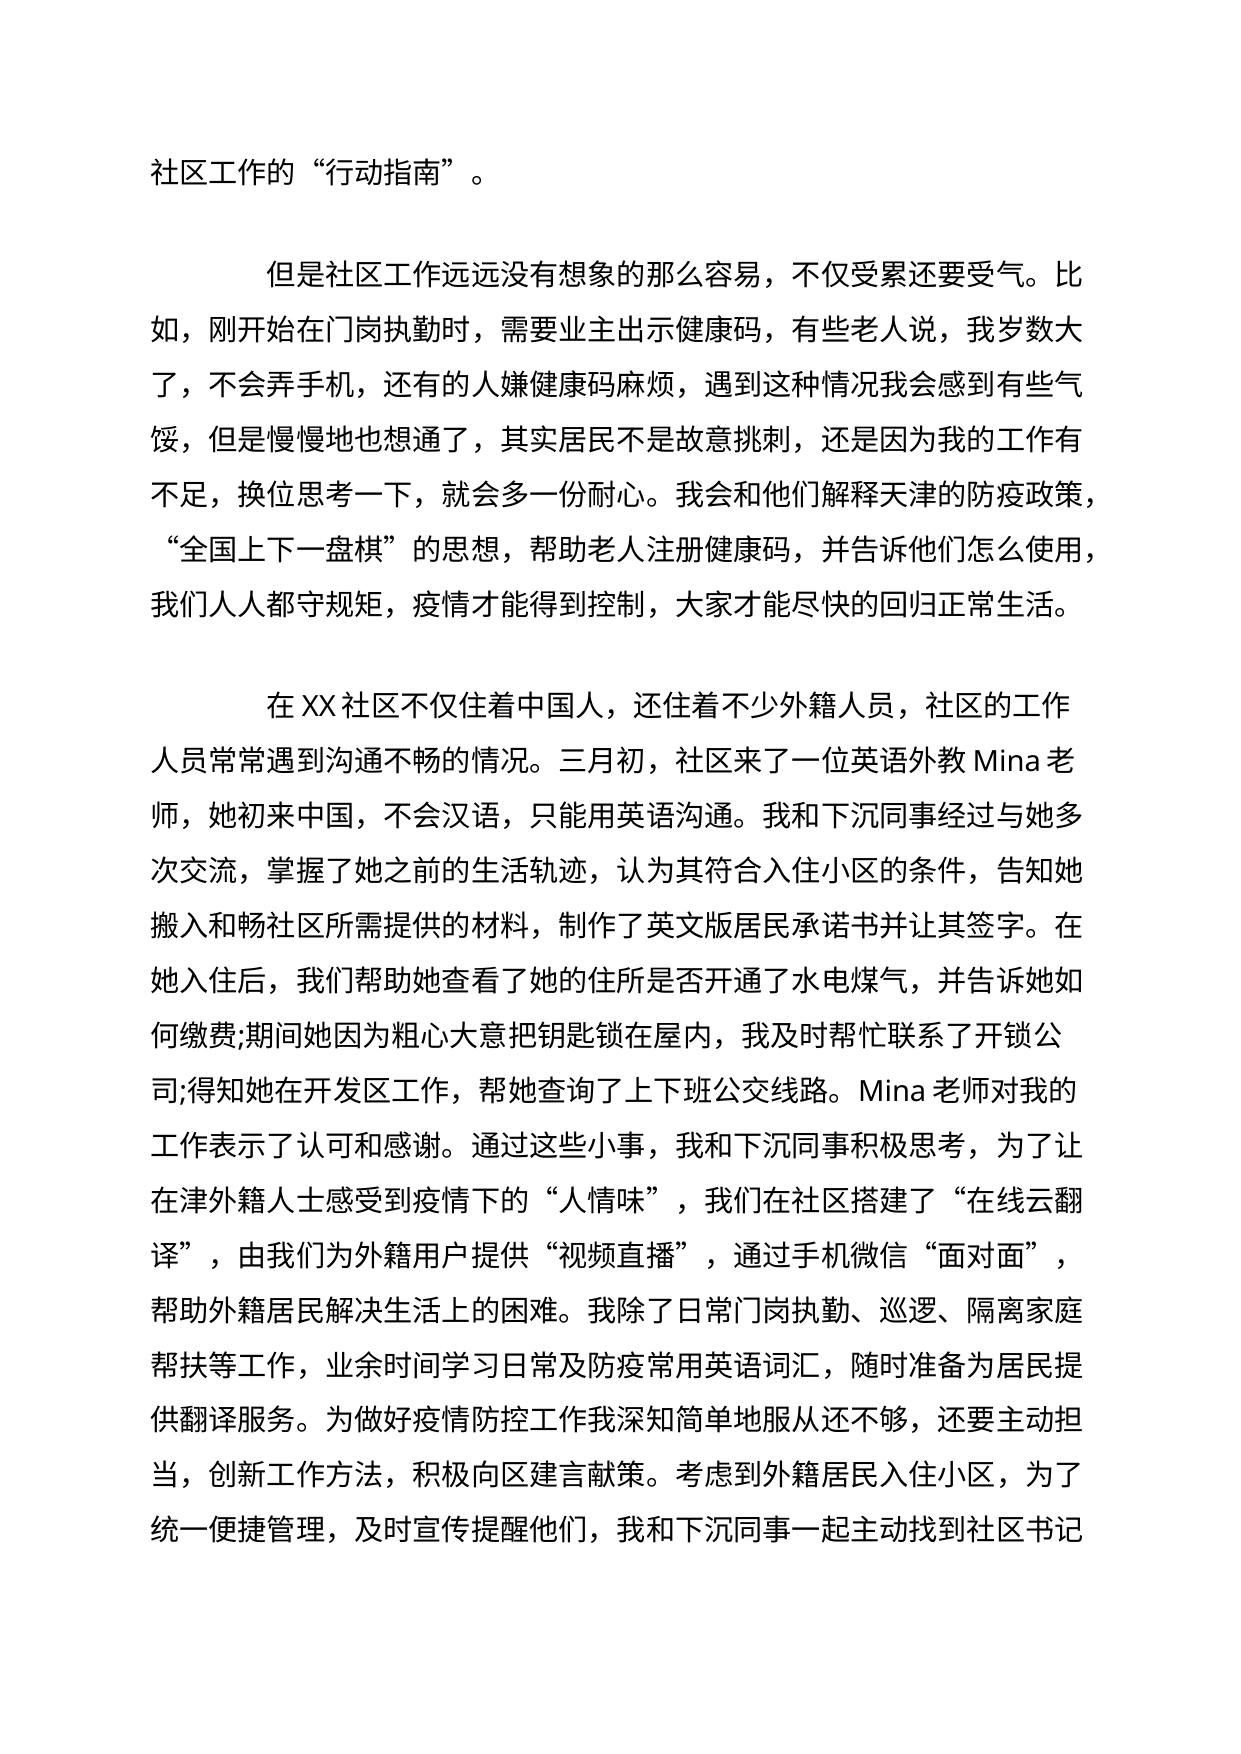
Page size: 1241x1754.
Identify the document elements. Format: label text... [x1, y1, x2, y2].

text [150, 150, 1090, 192]
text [150, 683, 1090, 1549]
text 但是社区工作远远没有想象的那么容易，不仅受累还要受气。比如，刚开始在门岗执勤时，需要业主出示健康码，有些老人说，我岁数大了，不会弄手机，还有的人嫌健康码麻烦，遇到这种情况我会感到有些气馁，但是慢慢地也想通了，其实居民不是故意挑刺，还是因为我的工作有不足，换位思考一下，就会多一份耐心。我会和他们解释天津的防疫政策，“全国上下一盘棋”的思想，帮助老人注册健康码，并告诉他们怎么使用，我们人人都守规矩，疫情才能得到控制，大家才能尽快的回归正常生活。 [150, 252, 1090, 623]
